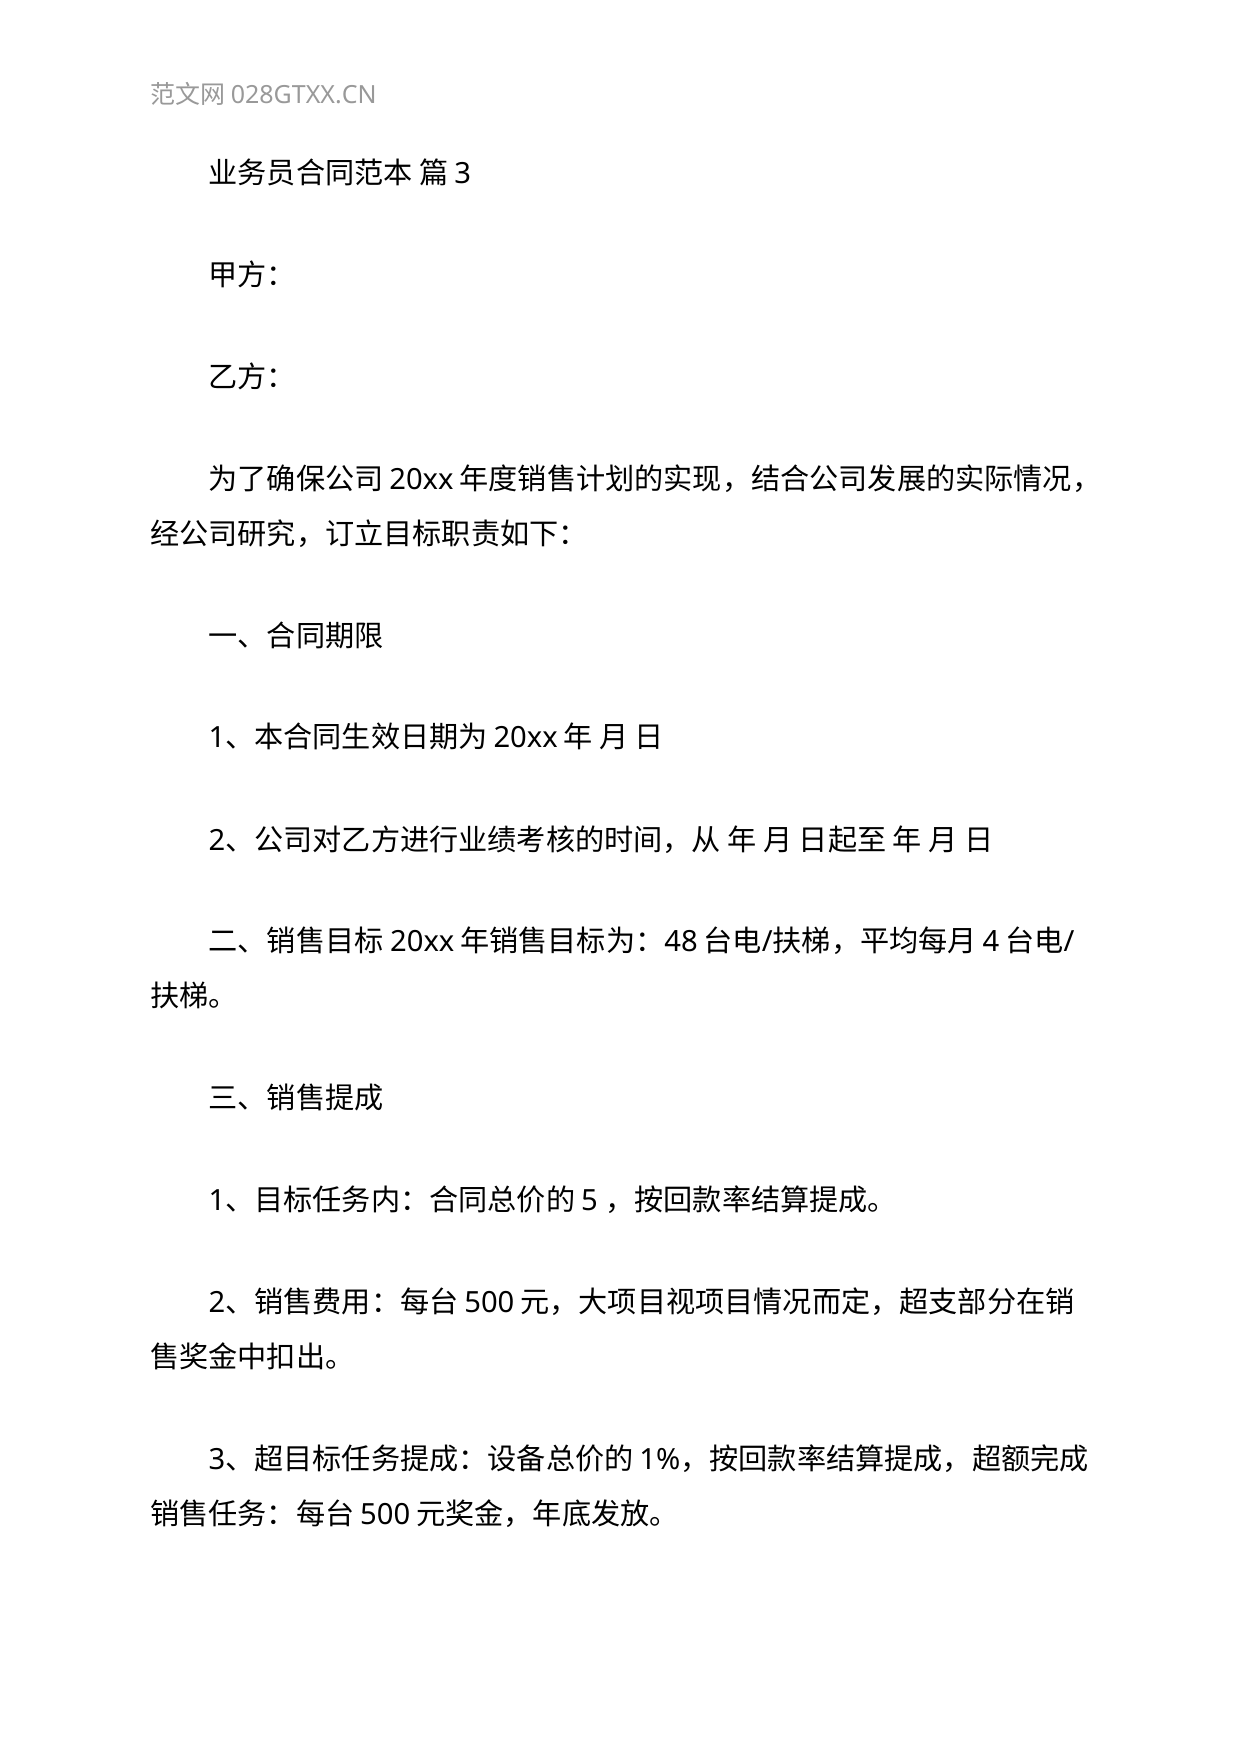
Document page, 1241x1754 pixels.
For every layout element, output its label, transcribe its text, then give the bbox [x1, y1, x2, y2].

text 1、本合同生效日期为20xx年 月 日 [150, 714, 1090, 756]
text 为了确保公司20xx年度销售计划的实现，结合公司发展的实际情况，经公司研究，订立目标职责如下： [150, 456, 1090, 553]
text 3、超目标任务提成：设备总价的1%，按回款率结算提成，超额完成销售任务：每台500元奖金，年底发放。 [150, 1435, 1090, 1533]
text 1、目标任务内：合同总价的5 ，按回款率结算提成。 [150, 1177, 1090, 1219]
text 2、销售费用：每台500元，大项目视项目情况而定，超支部分在销售奖金中扣出。 [150, 1278, 1090, 1376]
text 三、销售提成 [150, 1075, 1090, 1117]
text 2、公司对乙方进行业绩考核的时间，从 年 月 日起至 年 月 日 [150, 816, 1090, 858]
text 业务员合同范本 篇3 [150, 150, 1090, 192]
text 一、合同期限 [150, 612, 1090, 654]
text 乙方： [150, 354, 1090, 396]
text 甲方： [150, 252, 1090, 294]
text 二、销售目标 20xx年销售目标为：48台电/扶梯，平均每月4台电/扶梯。 [150, 918, 1090, 1015]
